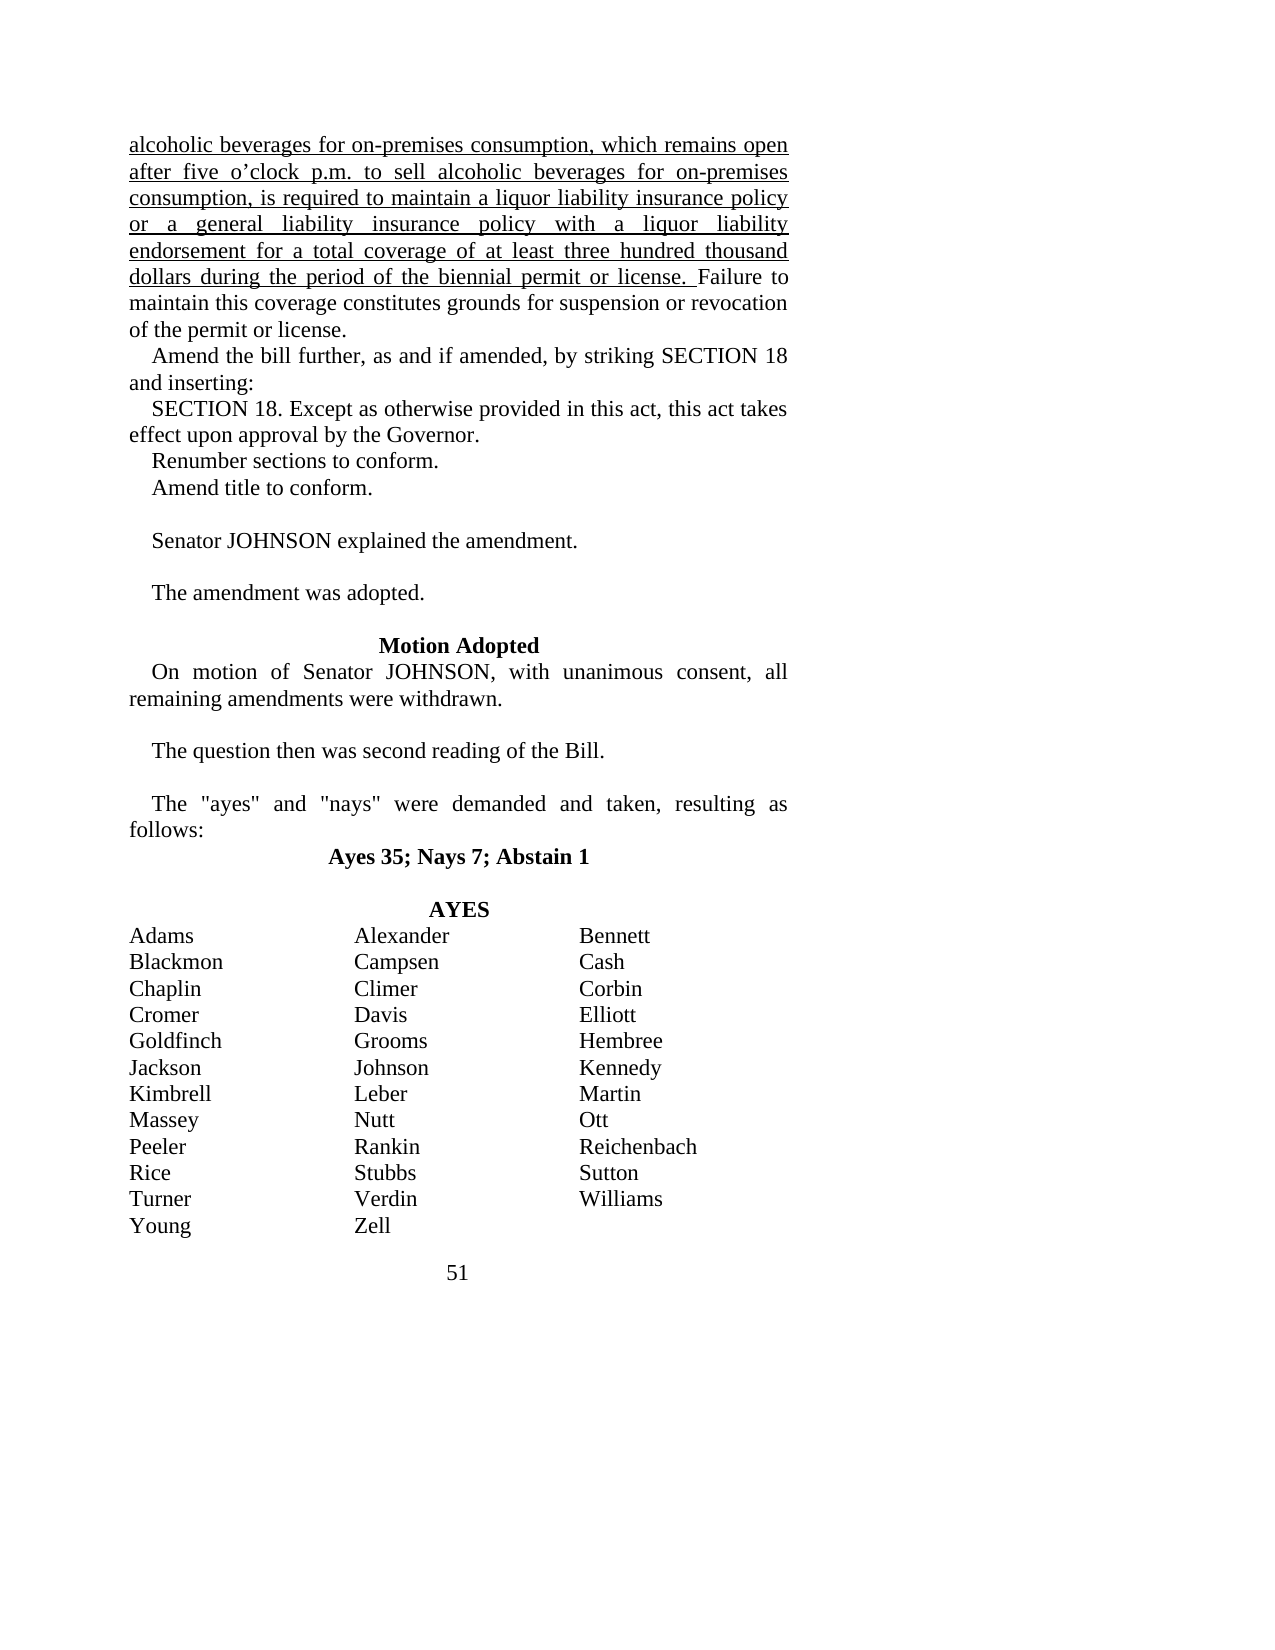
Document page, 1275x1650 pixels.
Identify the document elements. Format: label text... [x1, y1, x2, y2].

text Chaplin Climer Corbin [129, 975, 789, 1001]
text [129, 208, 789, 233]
text Goldfinch Grooms Hembree [129, 1027, 789, 1054]
text Ayes 35; Nays 7; Abstain 1 [129, 843, 789, 869]
text Motion Adopted [129, 632, 789, 658]
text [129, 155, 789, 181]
text On motion of Senator JOHNSON, with unanimous consent, all remaining amendments were withdrawn. [129, 658, 789, 711]
text Young Zell [129, 1212, 789, 1238]
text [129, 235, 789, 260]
text The question then was second reading of the Bill. [129, 737, 789, 764]
text Adams Alexander Bennett [129, 922, 789, 948]
text Kimbrell Leber Martin [129, 1080, 789, 1106]
text Massey Nutt Ott [129, 1106, 789, 1133]
text Amend the bill further, as and if amended, by striking SECTION 18 and inserting: [129, 342, 789, 395]
text Rice Stubbs Sutton [129, 1159, 789, 1186]
text The "ayes" and "nays" were demanded and taken, resulting as follows: [129, 790, 789, 843]
text Turner Verdin Williams [129, 1186, 789, 1212]
text AYES [129, 896, 789, 922]
text Cromer Davis Elliott [129, 1001, 789, 1027]
text SECTION 18. Except as otherwise provided in this act, this act takes effect upon approval by the Governor. [129, 395, 789, 448]
text Jackson Johnson Kennedy [129, 1054, 789, 1080]
text Renumber sections to conform. [129, 448, 789, 474]
text The amendment was adopted. [129, 579, 789, 606]
text Peeler Rankin Reichenbach [129, 1133, 789, 1159]
text Senator JOHNSON explained the amendment. [129, 527, 789, 553]
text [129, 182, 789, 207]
title Amend title to conform. [129, 474, 789, 500]
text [129, 261, 789, 342]
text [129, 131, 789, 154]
text Blackmon Campsen Cash [129, 948, 789, 975]
